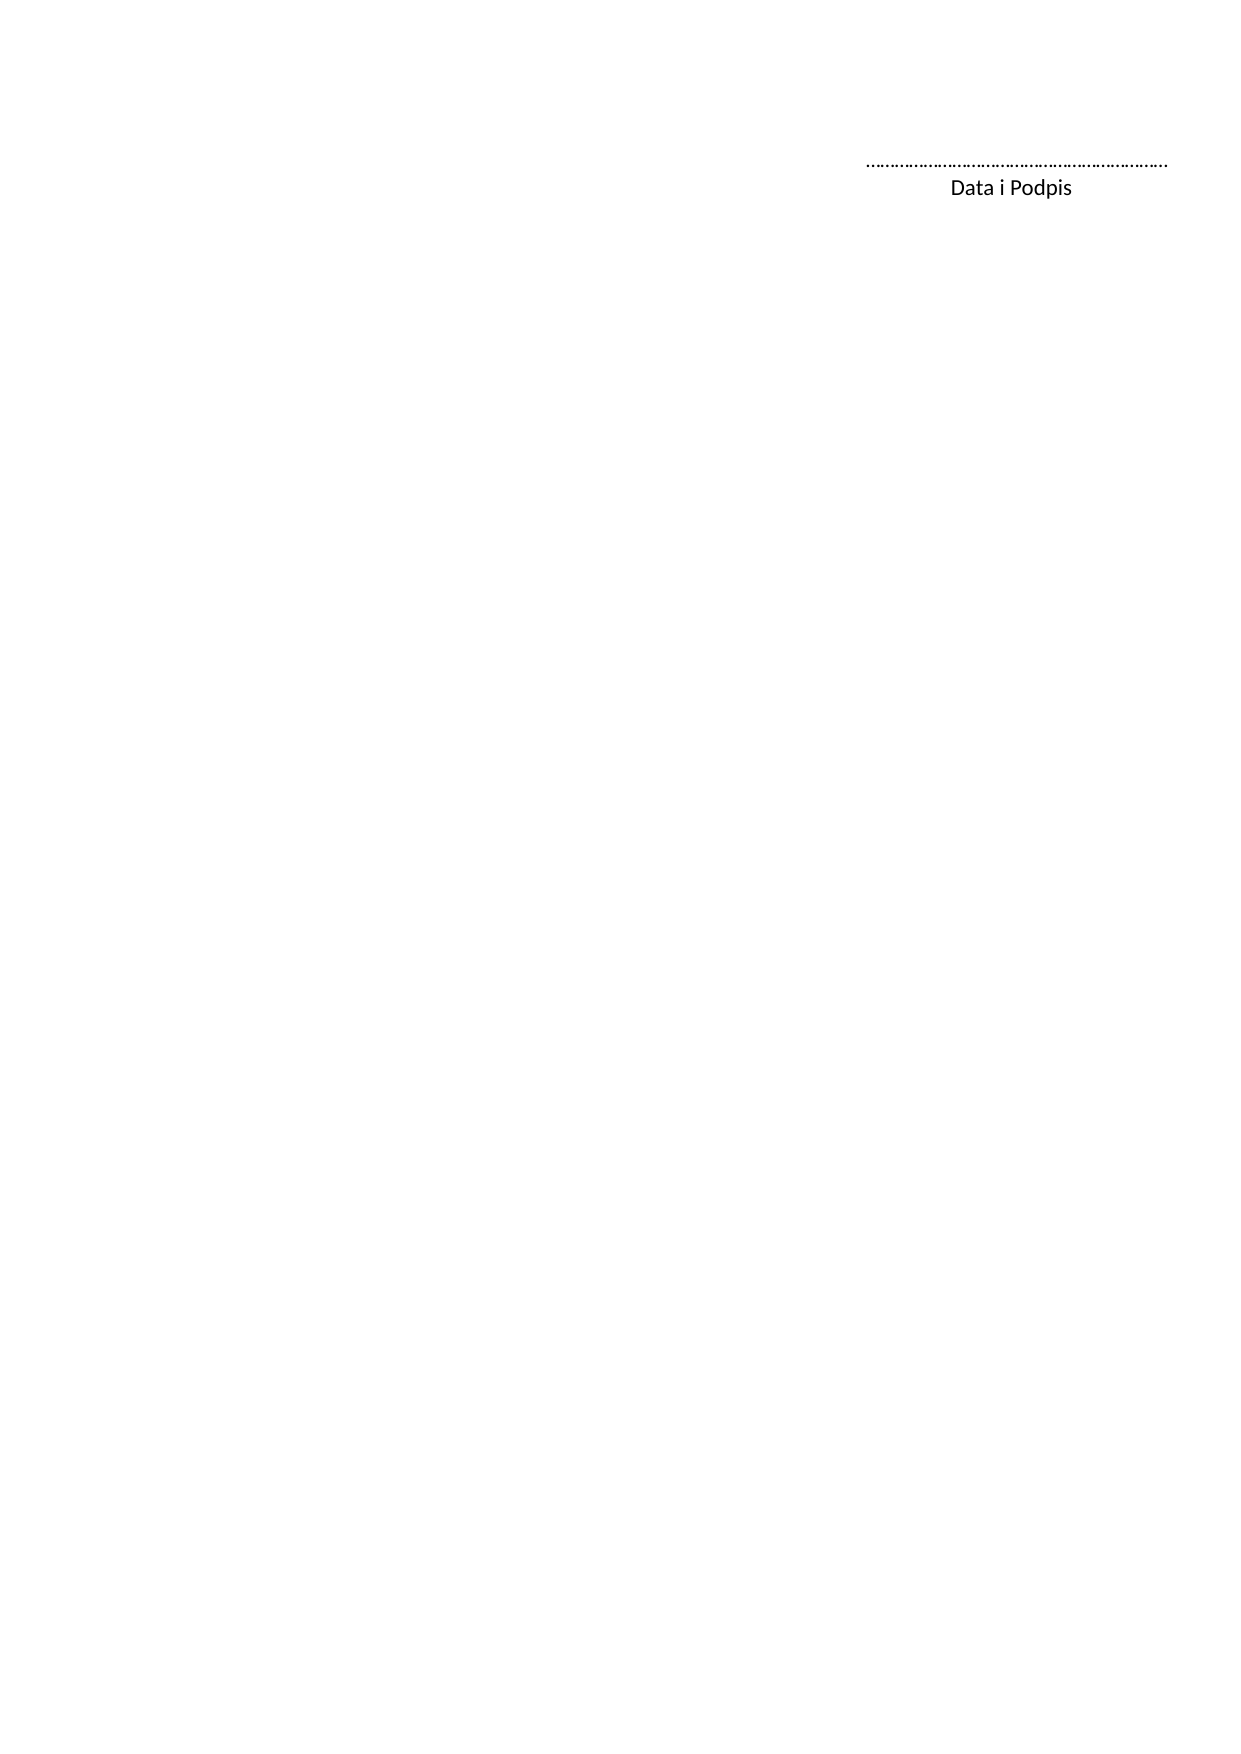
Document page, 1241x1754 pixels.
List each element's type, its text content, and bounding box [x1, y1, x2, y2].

text ……………………………………………………… Data i Podpis [59, 148, 1196, 201]
